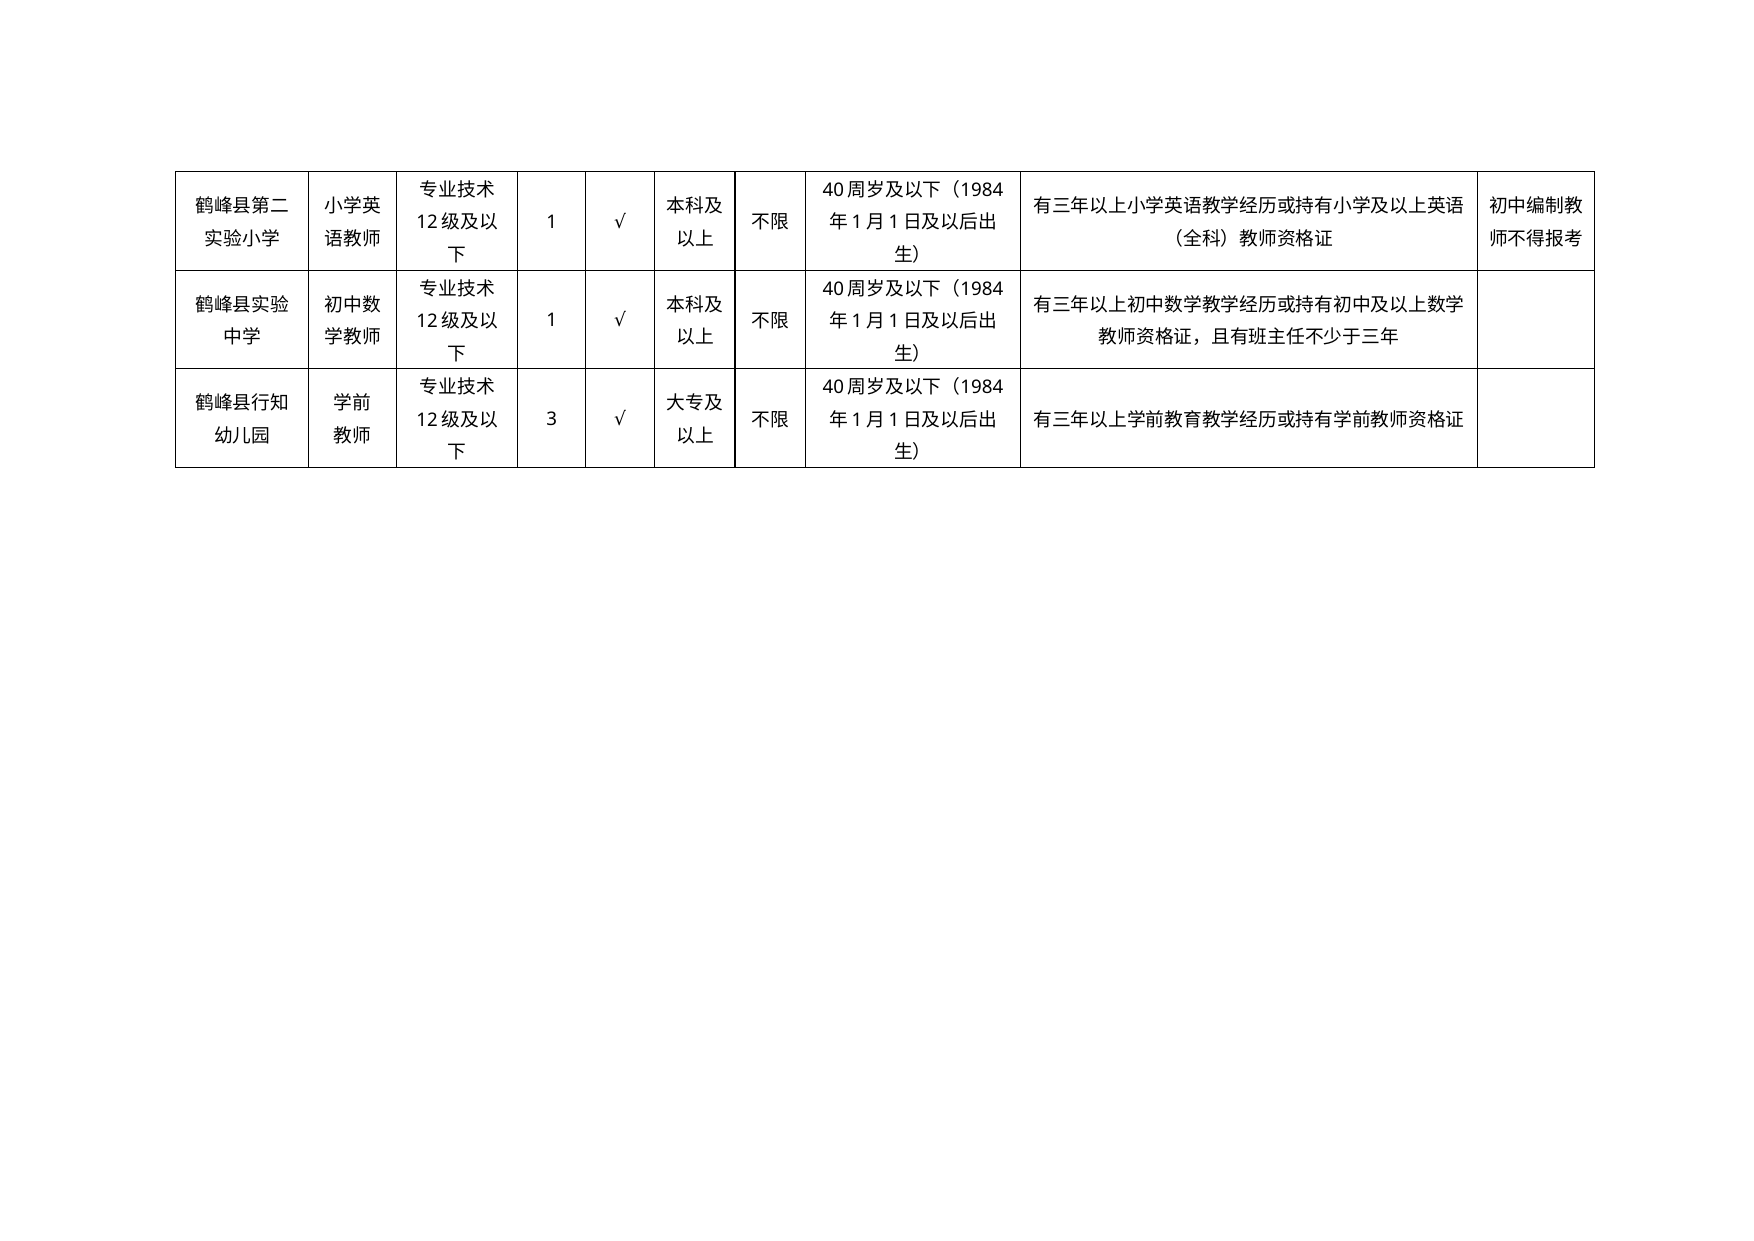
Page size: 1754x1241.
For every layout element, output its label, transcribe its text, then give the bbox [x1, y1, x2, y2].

table_cell 小学英语教师 [309, 172, 396, 269]
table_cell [806, 172, 1020, 269]
table_cell 有三年以上初中数学教学经历或持有初中及以上数学教师资格证，且有班主任不少于三年 [1021, 271, 1477, 368]
table_cell 初中数学教师 [309, 271, 396, 368]
table_cell 专业技术12级及以下 [397, 369, 517, 467]
table_cell 不限 [736, 271, 805, 368]
table_cell 3 [518, 369, 585, 467]
table_cell 有三年以上学前教育教学经历或持有学前教师资格证 [1021, 369, 1477, 467]
table_cell √ [586, 271, 654, 368]
table_cell 本科及以上 [655, 172, 734, 269]
table_cell 专业技术12级及以下 [397, 271, 517, 368]
table_cell 有三年以上小学英语教学经历或持有小学及以上英语（全科）教师资格证 [1021, 172, 1477, 269]
table_cell √ [586, 172, 654, 269]
table_cell 40周岁及以下（1984年1月1日及以后出生） [806, 369, 1020, 467]
table_cell 不限 [736, 172, 805, 269]
table_cell 鹤峰县实验中学 [176, 271, 308, 368]
table_cell 初中编制教师不得报考 [1478, 172, 1594, 269]
table_cell [1478, 369, 1594, 467]
table_cell √ [586, 369, 654, 467]
table_cell 学前 教师 [309, 369, 396, 467]
table_cell 1 [518, 271, 585, 368]
table_cell 不限 [736, 369, 805, 467]
table_cell 大专及以上 [655, 369, 734, 467]
table_cell 40周岁及以下（1984年1月1日及以后出生） [806, 271, 1020, 368]
table_cell 鹤峰县第二实验小学 [176, 172, 308, 269]
table_cell 本科及以上 [655, 271, 734, 368]
table_cell 1 [518, 172, 585, 269]
table_cell 鹤峰县行知幼儿园 [176, 369, 308, 467]
table_cell [1478, 271, 1594, 368]
table_cell 专业技术12级及以下 [397, 172, 517, 269]
